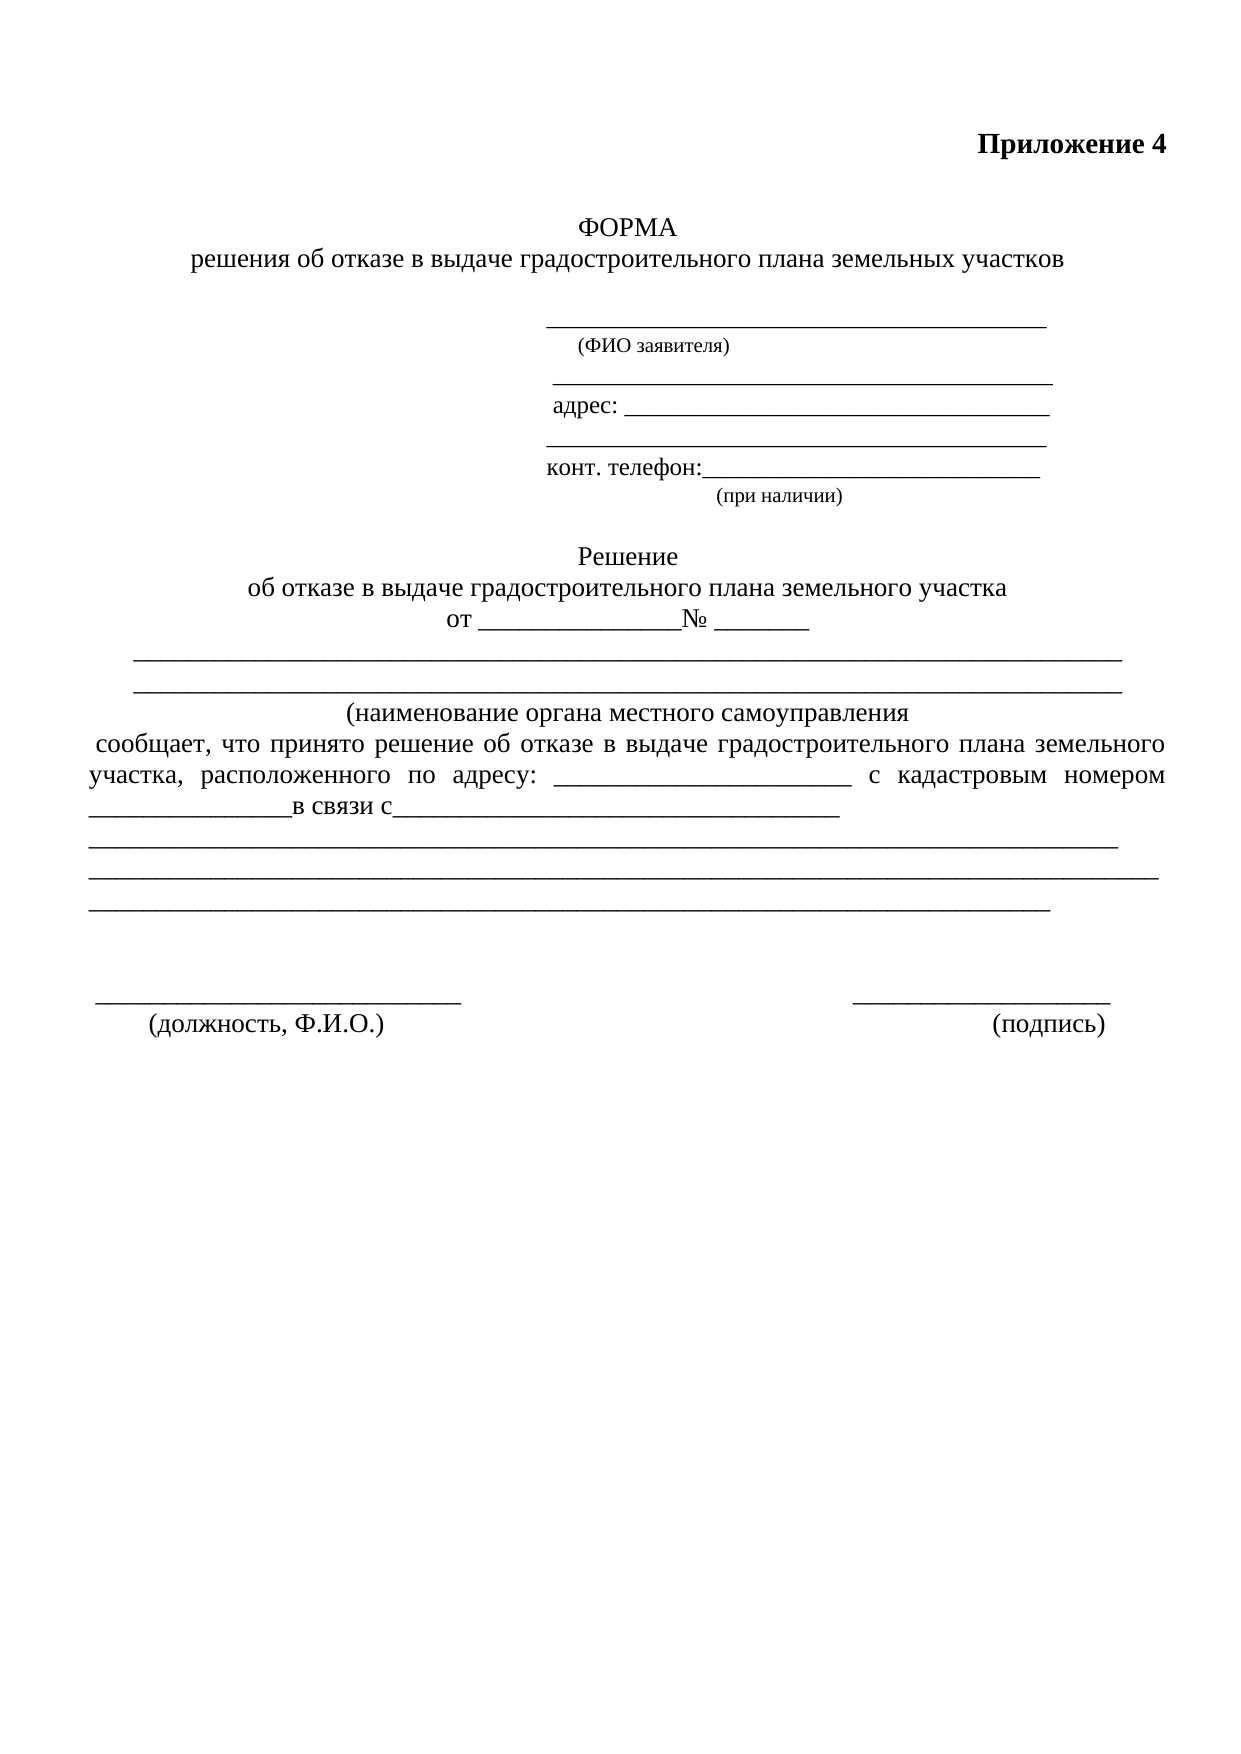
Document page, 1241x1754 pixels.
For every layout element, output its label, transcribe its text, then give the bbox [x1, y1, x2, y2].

text от _______________№ _______ [89, 602, 1167, 633]
text ______________________________________________________________________________________________________________________________________________________ [89, 852, 1167, 914]
text ________________________________________ [546, 359, 1167, 387]
text решения об отказе в выдаче градостроительного плана земельных участков [89, 242, 1167, 273]
text (при наличии) [546, 483, 1167, 507]
text сообщает, что принято решение об отказе в выдаче градостроительного плана земельного участка, расположенного по адресу: ______________________ с кадастровым номером _______________в связи с_________________________________ [89, 727, 1167, 820]
text Приложение 4 [89, 127, 1167, 160]
text (должность, Ф.И.О.) (подпись) [89, 1007, 1167, 1038]
text ФОРМА [89, 211, 1167, 242]
text _________________________________________________________________________ [89, 665, 1167, 696]
text (ФИО заявителя) [546, 333, 1167, 357]
text ____________________________________________________________________________ [89, 820, 1167, 852]
text (наименование органа местного самоуправления [89, 696, 1167, 727]
text об отказе в выдаче градостроительного плана земельного участка [89, 571, 1167, 602]
text ________________________________________ [546, 302, 1167, 330]
text Решение [89, 540, 1167, 571]
text адрес: __________________________________ [546, 390, 1167, 418]
text конт. телефон:___________________________ [546, 452, 1167, 481]
text ___________________________ ___________________ [89, 976, 1167, 1007]
text _________________________________________________________________________ [89, 633, 1167, 665]
text ________________________________________ [546, 421, 1167, 449]
